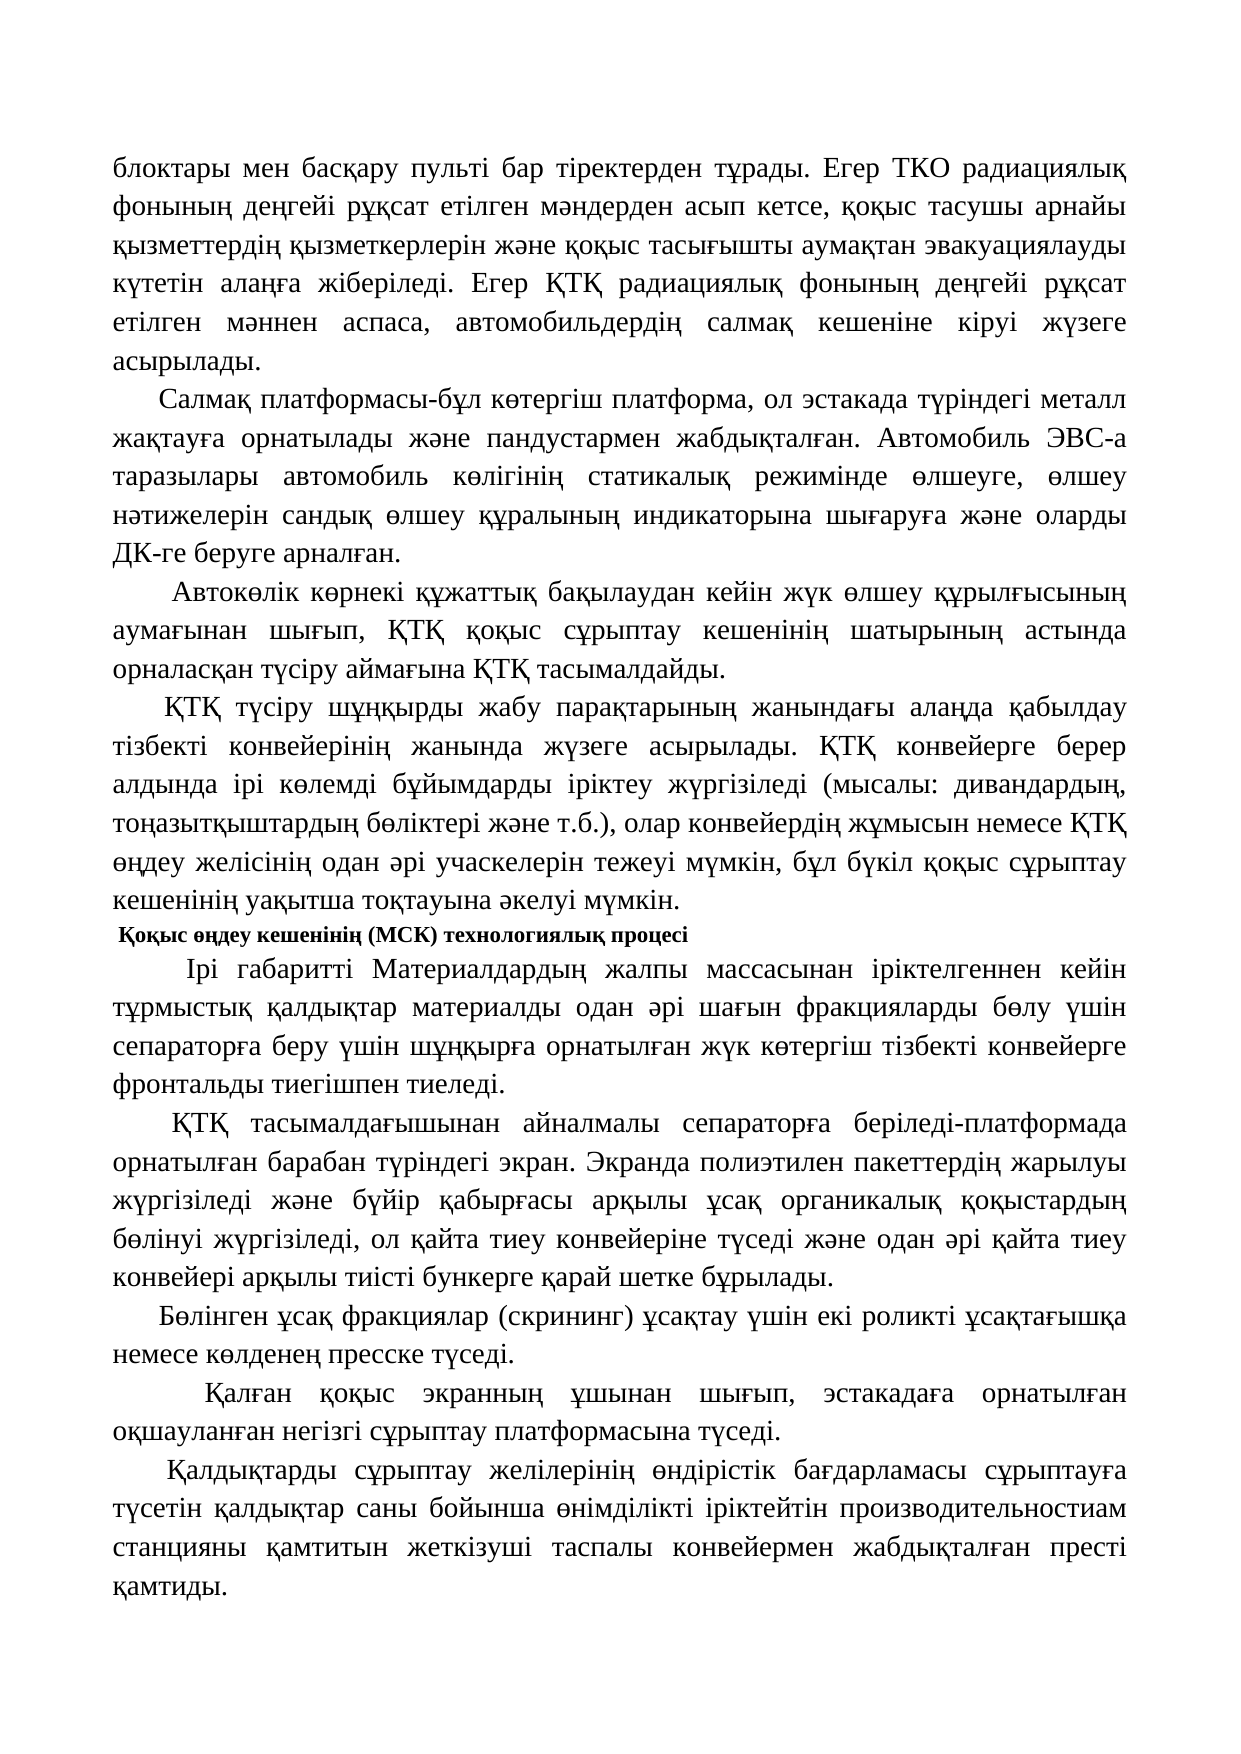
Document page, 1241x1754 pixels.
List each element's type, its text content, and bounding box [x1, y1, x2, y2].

text Салмақ платформасы-бұл көтергіш платформа, ол эстакада түріндегі металл жақтауға орнатылады және пандустармен жабдықталған. Автомобиль ЭВС-а таразылары автомобиль көлігінің статикалық режимінде өлшеуге, өлшеу нәтижелерін сандық өлшеу құралының индикаторына шығаруға және оларды ДК-ге беруге арналған. [112, 381, 1128, 569]
text Ірі габаритті Материалдардың жалпы массасынан іріктелгеннен кейін тұрмыстық қалдықтар материалды одан әрі шағын фракцияларды бөлу үшін сепараторға беру үшін шұңқырға орнатылған жүк көтергіш тізбекті конвейерге фронтальды тиегішпен тиеледі. [112, 951, 1128, 1100]
text Автокөлік көрнекі құжаттық бақылаудан кейін жүк өлшеу құрылғысының аумағынан шығып, ҚТҚ қоқыс сұрыптау кешенінің шатырының астында орналасқан түсіру аймағына ҚТҚ тасымалдайды. [112, 574, 1128, 684]
text ҚТҚ тасымалдағышынан айналмалы сепараторға беріледі-платформада орнатылған барабан түріндегі экран. Экранда полиэтилен пакеттердің жарылуы жүргізіледі және бүйір қабырғасы арқылы ұсақ органикалық қоқыстардың бөлінуі жүргізіледі, ол қайта тиеу конвейеріне түседі және одан әрі қайта тиеу конвейері арқылы тиісті бункерге қарай шетке бұрылады. [112, 1105, 1128, 1293]
text ҚТҚ түсіру шұңқырды жабу парақтарының жанындағы алаңда қабылдау тізбекті конвейерінің жанында жүзеге асырылады. ҚТҚ конвейерге берер алдында ірі көлемді бұйымдарды іріктеу жүргізіледі (мысалы: дивандардың, тоңазытқыштардың бөліктері және т.б.), олар конвейердің жұмысын немесе ҚТҚ өңдеу желісінің одан әрі учаскелерін тежеуі мүмкін, бұл бүкіл қоқыс сұрыптау кешенінің уақытша тоқтауына әкелуі мүмкін. [112, 689, 1128, 916]
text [112, 150, 1128, 376]
text Қалдықтарды сұрыптау желілерінің өндірістік бағдарламасы сұрыптауға түсетін қалдықтар саны бойынша өнімділікті іріктейтін производительностиам станцияны қамтитын жеткізуші таспалы конвейермен жабдықталған престі қамтиды. [112, 1452, 1128, 1601]
text Қоқыс өңдеу кешенінің (МСК) технологиялық процесі [112, 921, 1128, 947]
text Бөлінген ұсақ фракциялар (скрининг) ұсақтау үшін екі роликті ұсақтағышқа немесе көлденең пресске түседі. [112, 1298, 1128, 1370]
text Қалған қоқыс экранның ұшынан шығып, эстакадаға орнатылған оқшауланған негізгі сұрыптау платформасына түседі. [112, 1375, 1128, 1447]
